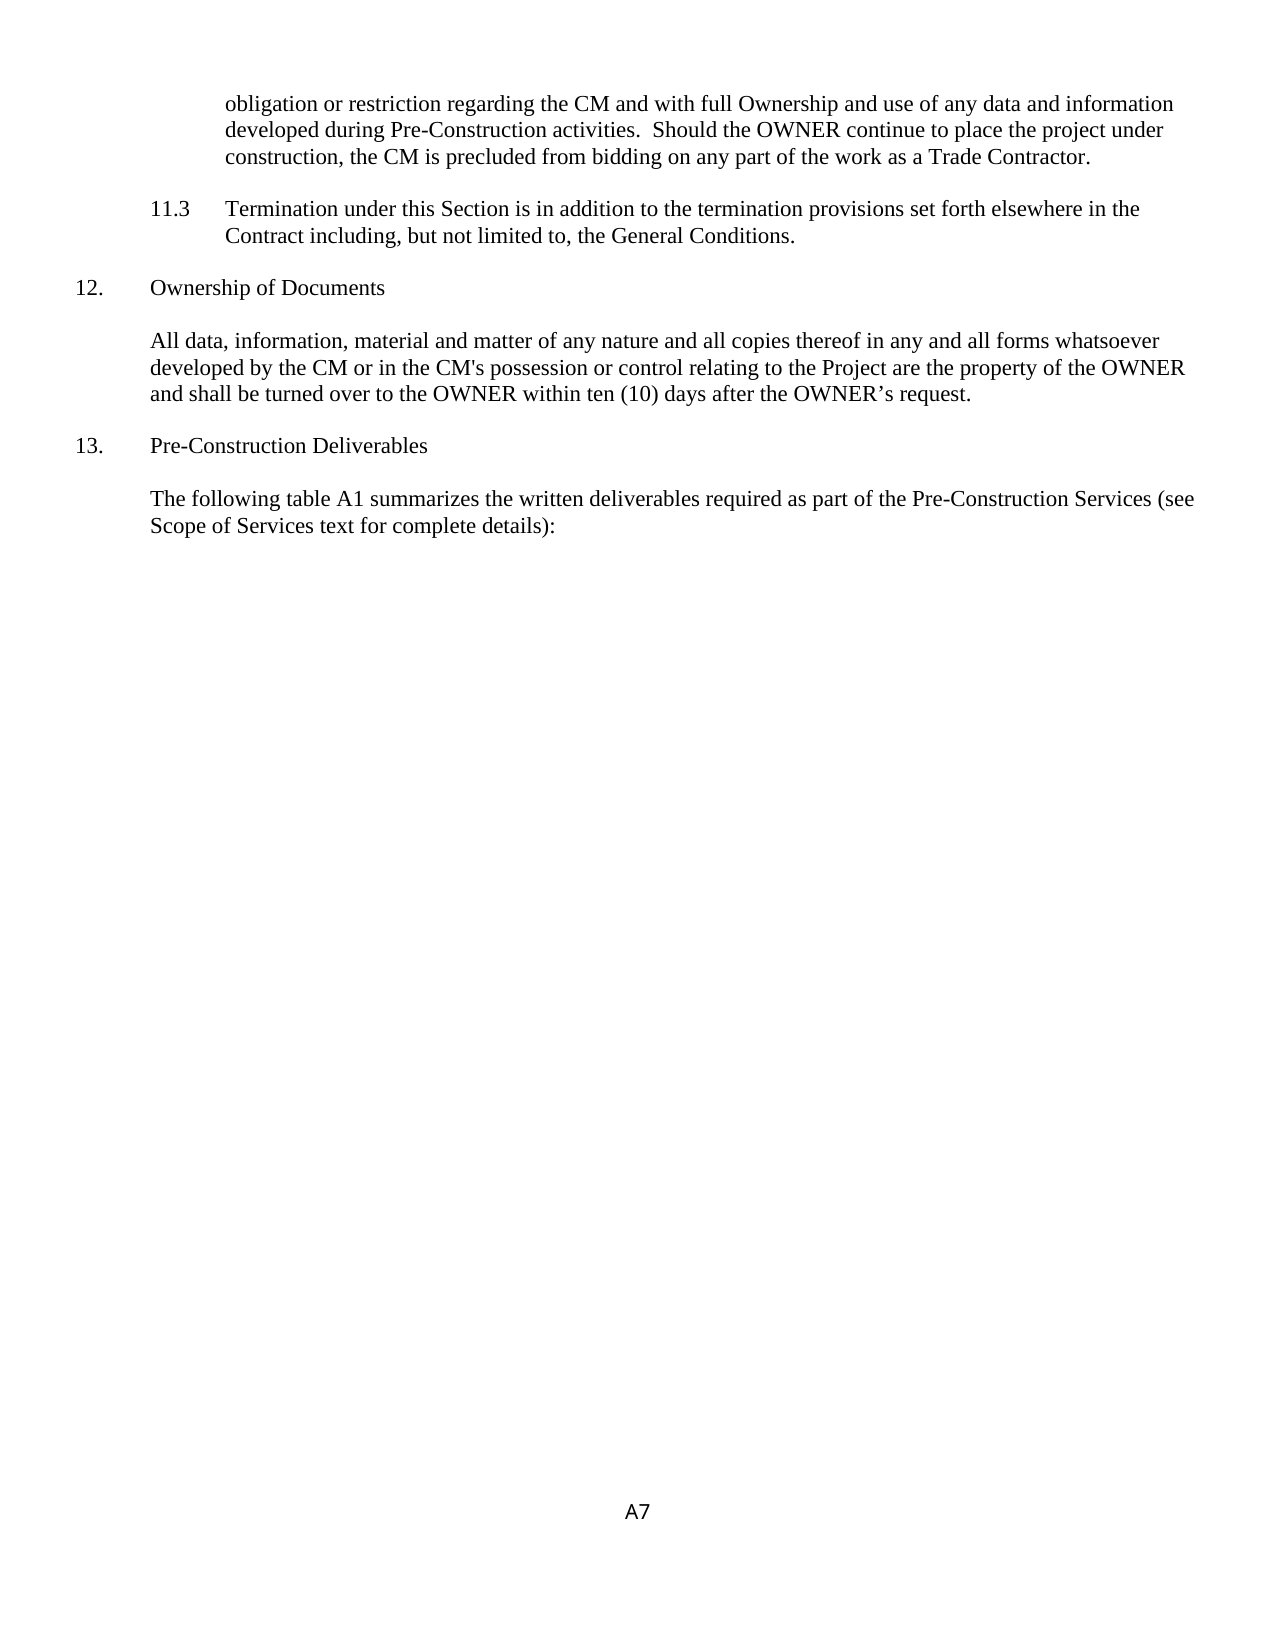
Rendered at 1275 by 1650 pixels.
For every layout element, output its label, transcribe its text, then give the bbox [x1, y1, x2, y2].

text All data, information, material and matter of any nature and all copies thereof in any and all forms whatsoever developed by the CM or in the CM's possession or control relating to the Project are the property of the OWNER and shall be turned over to the OWNER within ten (10) days after the OWNER’s request. [150, 327, 1200, 406]
text 12. Ownership of Documents [75, 274, 1200, 301]
text 13. Pre-Construction Deliverables [75, 433, 1200, 459]
text The following table A1 summarizes the written deliverables required as part of the Pre-Construction Services (see Scope of Services text for complete details): [150, 485, 1200, 538]
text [150, 90, 1200, 169]
text 11.3 Termination under this Section is in addition to the termination provisions set forth elsewhere in the Contract including, but not limited to, the General Conditions. [150, 195, 1200, 248]
